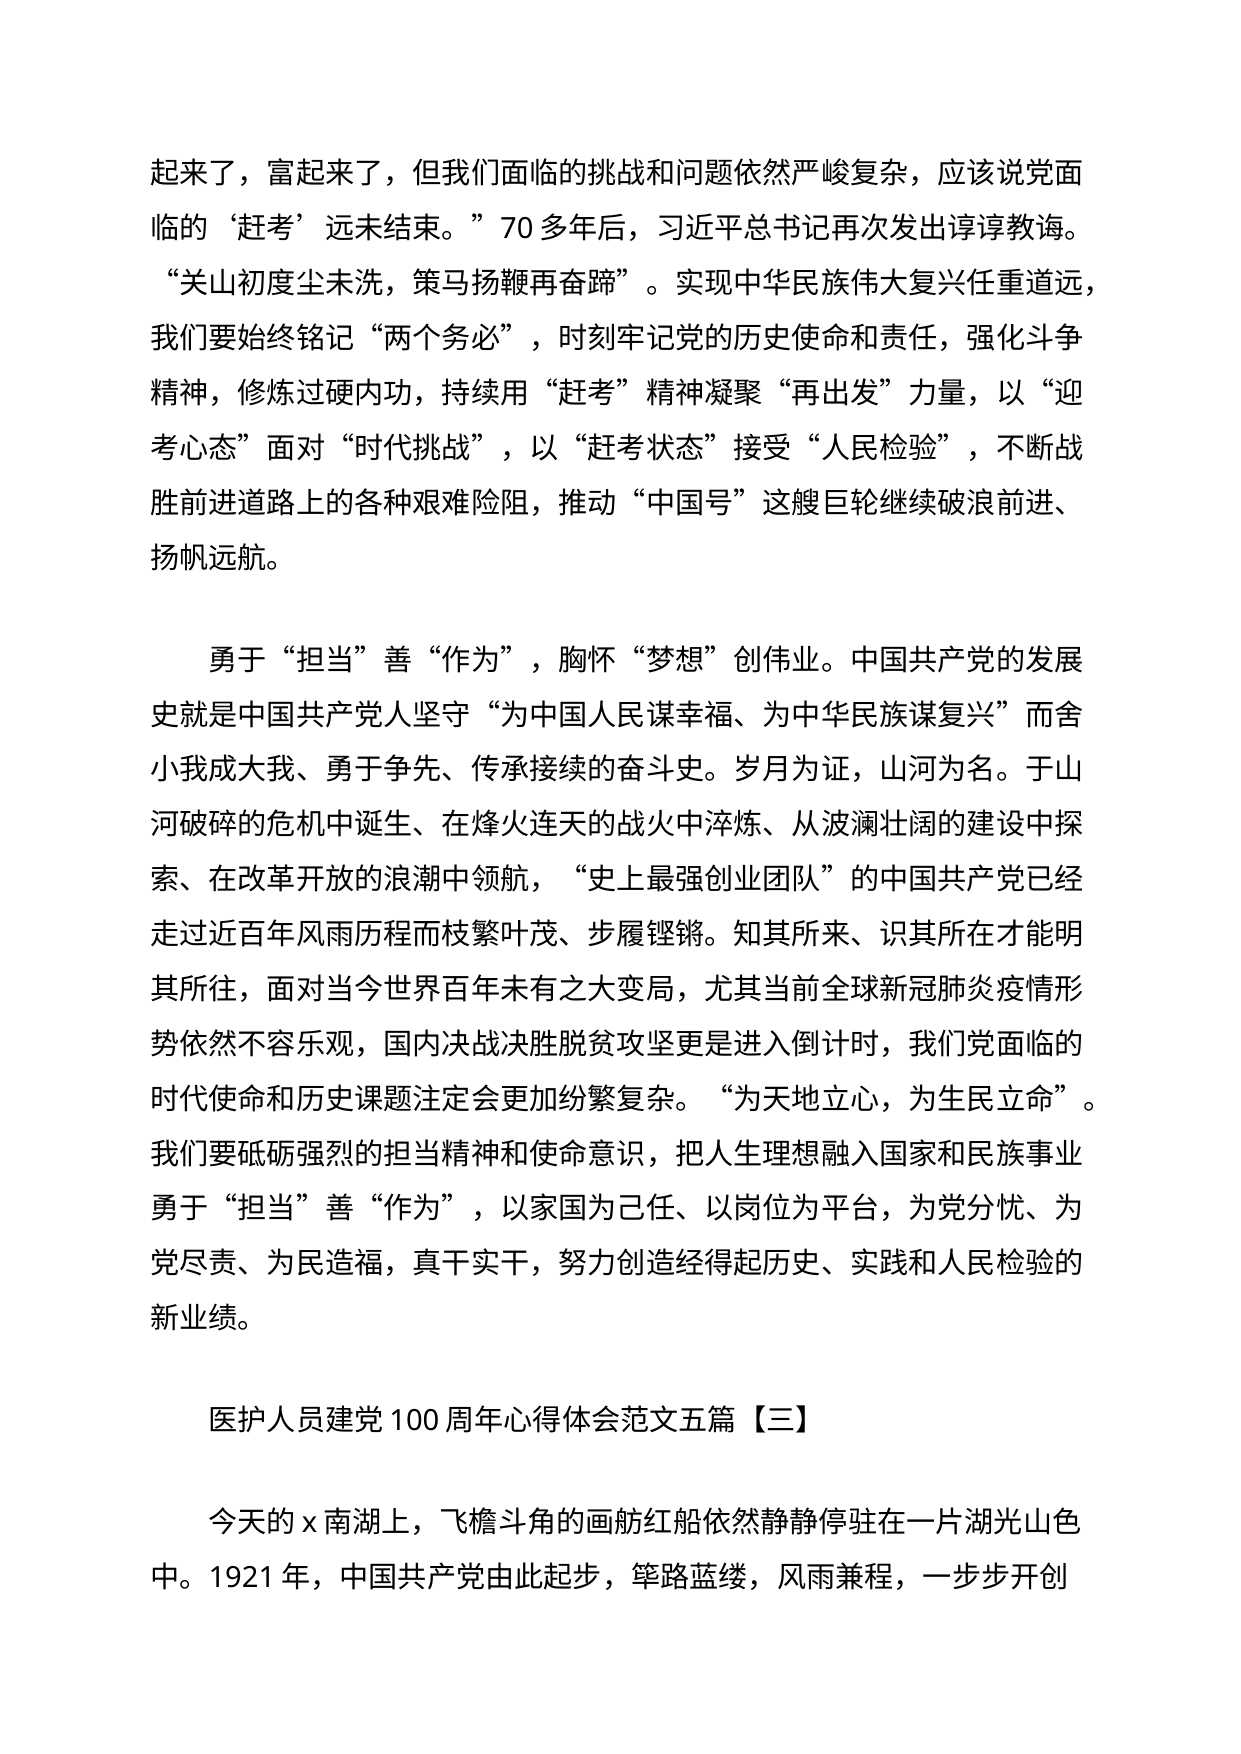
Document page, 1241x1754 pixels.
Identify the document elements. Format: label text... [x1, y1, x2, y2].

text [150, 1499, 1090, 1596]
text 勇于“担当”善“作为”，胸怀“梦想”创伟业。中国共产党的发展史就是中国共产党人坚守“为中国人民谋幸福、为中华民族谋复兴”而舍小我成大我、勇于争先、传承接续的奋斗史。岁月为证，山河为名。于山河破碎的危机中诞生、在烽火连天的战火中淬炼、从波澜壮阔的建设中探索、在改革开放的浪潮中领航，“史上最强创业团队”的中国共产党已经走过近百年风雨历程而枝繁叶茂、步履铿锵。知其所来、识其所在才能明其所往，面对当今世界百年未有之大变局，尤其当前全球新冠肺炎疫情形势依然不容乐观，国内决战决胜脱贫攻坚更是进入倒计时，我们党面临的时代使命和历史课题注定会更加纷繁复杂。“为天地立心，为生民立命”。我们要砥砺强烈的担当精神和使命意识，把人生理想融入国家和民族事业勇于“担当”善“作为”，以家国为己任、以岗位为平台，为党分忧、为党尽责、为民造福，真干实干，努力创造经得起历史、实践和人民检验的新业绩。 [150, 636, 1090, 1337]
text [150, 150, 1090, 577]
text 医护人员建党100周年心得体会范文五篇【三】 [150, 1397, 1090, 1439]
